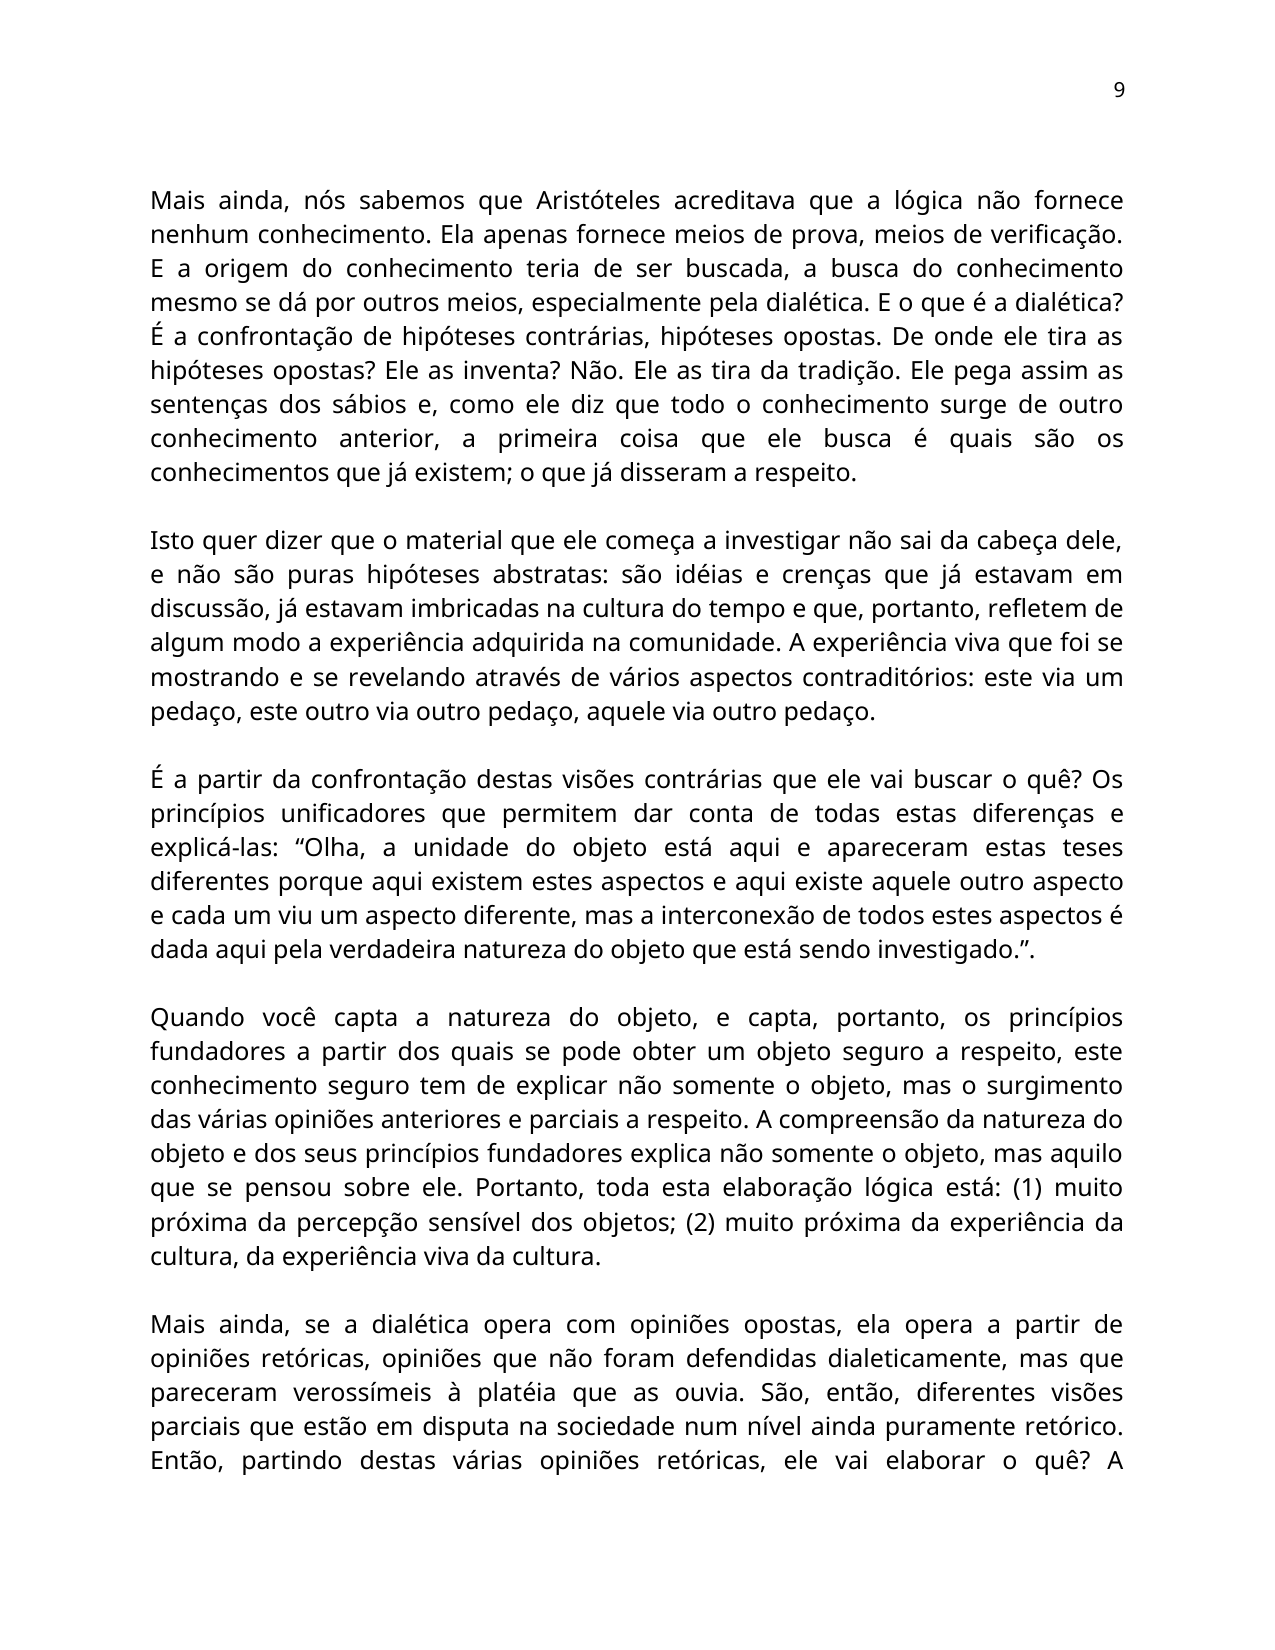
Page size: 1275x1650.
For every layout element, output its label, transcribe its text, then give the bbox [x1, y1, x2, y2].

text Mais ainda, nós sabemos que Aristóteles acreditava que a lógica não fornece nenhum conhecimento. Ela apenas fornece meios de prova, meios de verificação. E a origem do conhecimento teria de ser buscada, a busca do conhecimento mesmo se dá por outros meios, especialmente pela dialética. E o que é a dialética? É a confrontação de hipóteses contrárias, hipóteses opostas. De onde ele tira as hipóteses opostas? Ele as inventa? Não. Ele as tira da tradição. Ele pega assim as sentenças dos sábios e, como ele diz que todo o conhecimento surge de outro conhecimento anterior, a primeira coisa que ele busca é quais são os conhecimentos que já existem; o que já disseram a respeito. [150, 182, 1125, 489]
text É a partir da confrontação destas visões contrárias que ele vai buscar o quê? Os princípios unificadores que permitem dar conta de todas estas diferenças e explicá-las: “Olha, a unidade do objeto está aqui e apareceram estas teses diferentes porque aqui existem estes aspectos e aqui existe aquele outro aspecto e cada um viu um aspecto diferente, mas a interconexão de todos estes aspectos é dada aqui pela verdadeira natureza do objeto que está sendo investigado.”. [150, 761, 1125, 966]
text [150, 1306, 1125, 1477]
text Quando você capta a natureza do objeto, e capta, portanto, os princípios fundadores a partir dos quais se pode obter um objeto seguro a respeito, este conhecimento seguro tem de explicar não somente o objeto, mas o surgimento das várias opiniões anteriores e parciais a respeito. A compreensão da natureza do objeto e dos seus princípios fundadores explica não somente o objeto, mas aquilo que se pensou sobre ele. Portanto, toda esta elaboração lógica está: (1) muito próxima da percepção sensível dos objetos; (2) muito próxima da experiência da cultura, da experiência viva da cultura. [150, 1000, 1125, 1272]
text Isto quer dizer que o material que ele começa a investigar não sai da cabeça dele, e não são puras hipóteses abstratas: são idéias e crenças que já estavam em discussão, já estavam imbricadas na cultura do tempo e que, portanto, refletem de algum modo a experiência adquirida na comunidade. A experiência viva que foi se mostrando e se revelando através de vários aspectos contraditórios: este via um pedaço, este outro via outro pedaço, aquele via outro pedaço. [150, 523, 1125, 727]
